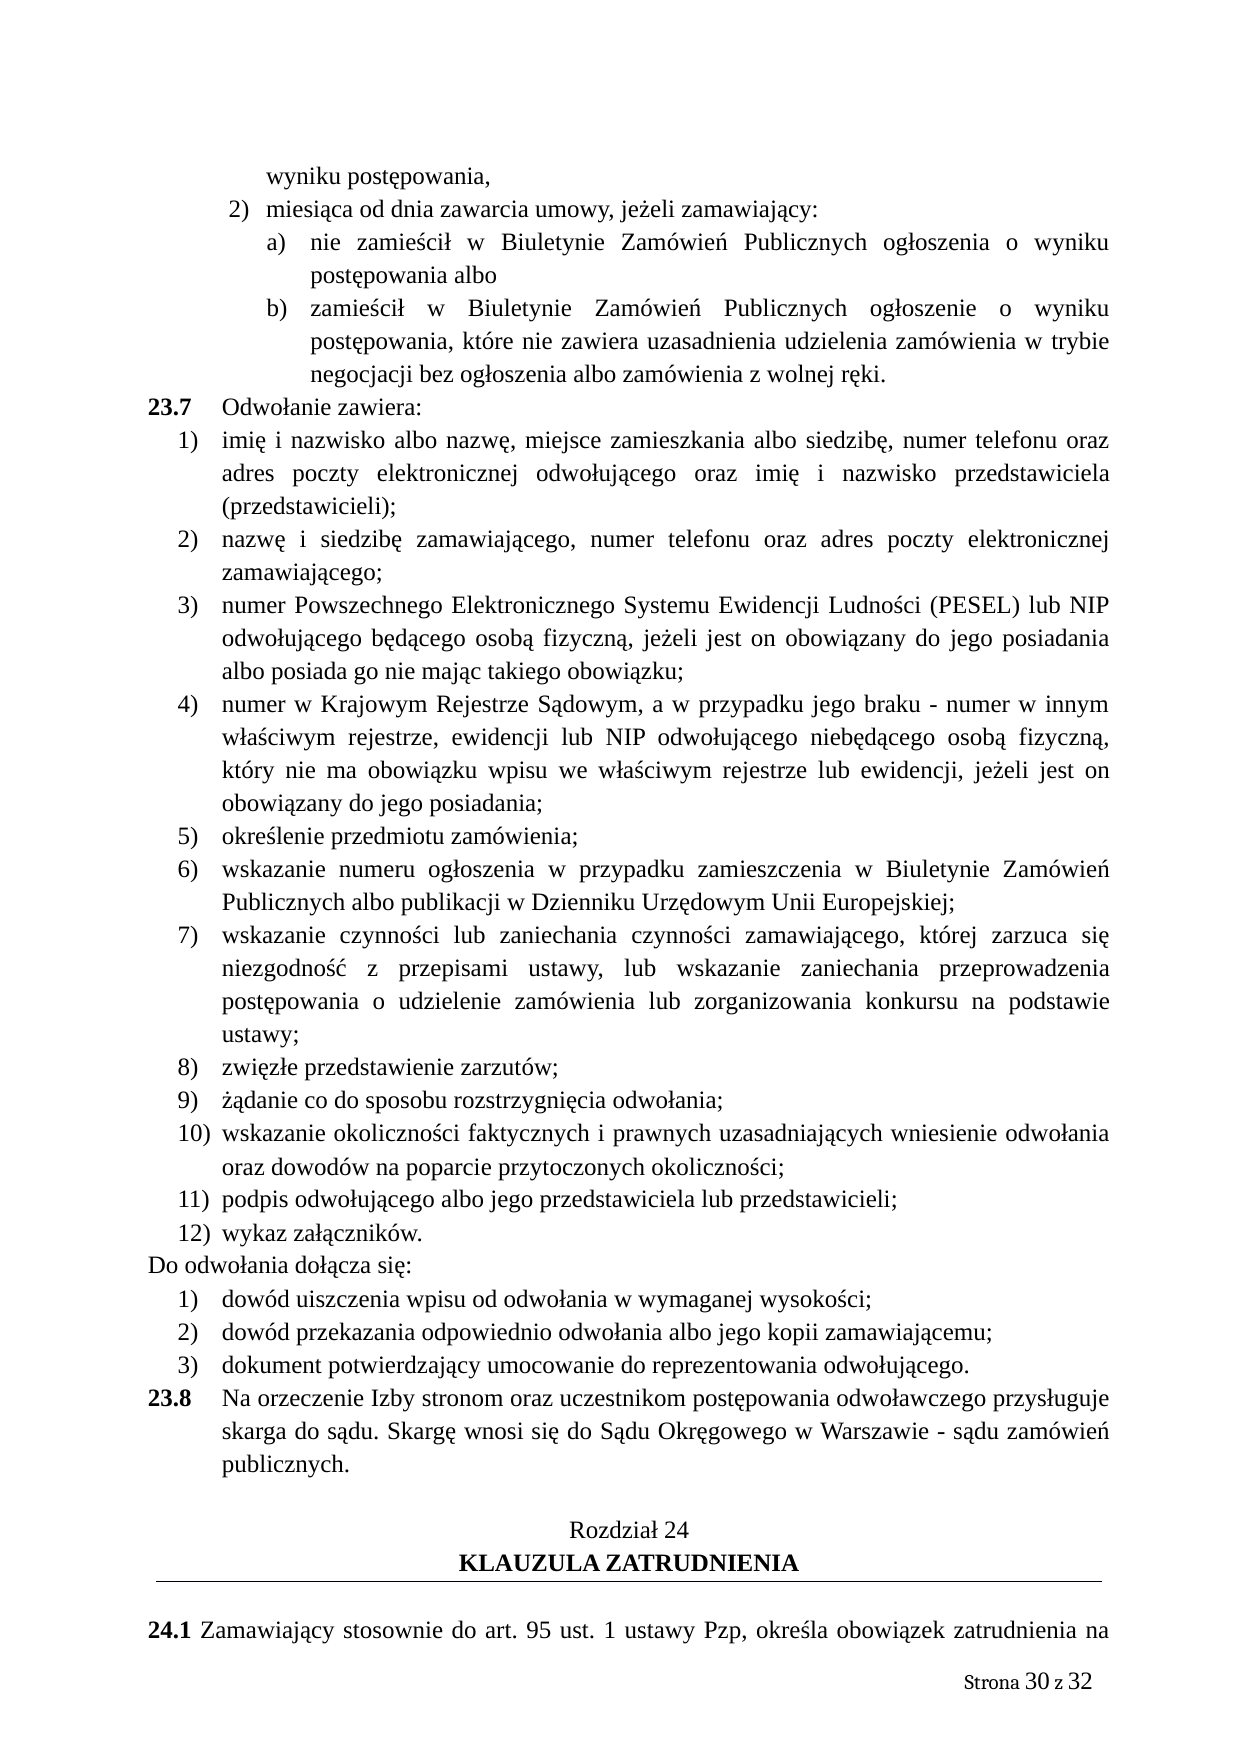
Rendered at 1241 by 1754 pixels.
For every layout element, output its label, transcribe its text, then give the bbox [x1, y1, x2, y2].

list miesiąca od dnia zawarcia umowy, jeżeli zamawiający: [228, 194, 1110, 223]
list Odwołanie zawiera: [148, 392, 1110, 421]
list Na orzeczenie Izby stronom oraz uczestnikom postępowania odwoławczego przysługuje skarga do sądu. Skargę wnosi się do Sądu Okręgowego w Warszawie - sądu zamówień publicznych. [148, 1383, 1110, 1477]
list 7) wskazanie czynności lub zaniechania czynności zamawiającego, której zarzuca się niezgodność z przepisami ustawy, lub wskazanie zaniechania przeprowadzenia postępowania o udzielenie zamówienia lub zorganizowania konkursu na podstawie ustawy; [177, 920, 1110, 1048]
list 2) dowód przekazania odpowiednio odwołania albo jego kopii zamawiającemu; [177, 1317, 1110, 1345]
list 5) określenie przedmiotu zamówienia; [177, 821, 1110, 850]
table_header Rozdział 24 KLAUZULA ZATRUDNIENIA [156, 1515, 1102, 1581]
list zamieścił w Biuletynie Zamówień Publicznych ogłoszenie o wyniku postępowania, które nie zawiera uzasadnienia udzielenia zamówienia w trybie negocjacji bez ogłoszenia albo zamówienia z wolnej ręki. [266, 293, 1110, 388]
list 1) dowód uiszczenia wpisu od odwołania w wymaganej wysokości; [177, 1284, 1110, 1312]
list 3) numer Powszechnego Elektronicznego Systemu Ewidencji Ludności (PESEL) lub NIP odwołującego będącego osobą fizyczną, jeżeli jest on obowiązany do jego posiadania albo posiada go nie mając takiego obowiązku; [177, 590, 1110, 685]
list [228, 161, 1110, 190]
text Do odwołania dołącza się: [148, 1251, 1110, 1279]
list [148, 1615, 1110, 1644]
list 12) wykaz załączników. [177, 1218, 1110, 1246]
list 1) imię i nazwisko albo nazwę, miejsce zamieszkania albo siedzibę, numer telefonu oraz adres poczty elektronicznej odwołującego oraz imię i nazwisko przedstawiciela (przedstawicieli); [177, 425, 1110, 520]
list 3) dokument potwierdzający umocowanie do reprezentowania odwołującego. [177, 1350, 1110, 1378]
list 9) żądanie co do sposobu rozstrzygnięcia odwołania; [177, 1086, 1110, 1114]
list 8) zwięzłe przedstawienie zarzutów; [177, 1052, 1110, 1081]
list 6) wskazanie numeru ogłoszenia w przypadku zamieszczenia w Biuletynie Zamówień Publicznych albo publikacji w Dzienniku Urzędowym Unii Europejskiej; [177, 854, 1110, 916]
list 11) podpis odwołującego albo jego przedstawiciela lub przedstawicieli; [177, 1184, 1110, 1213]
list 10) wskazanie okoliczności faktycznych i prawnych uzasadniających wniesienie odwołania oraz dowodów na poparcie przytoczonych okoliczności; [177, 1118, 1110, 1180]
list nie zamieścił w Biuletynie Zamówień Publicznych ogłoszenia o wyniku postępowania albo [266, 227, 1110, 289]
list 4) numer w Krajowym Rejestrze Sądowym, a w przypadku jego braku - numer w innym właściwym rejestrze, ewidencji lub NIP odwołującego niebędącego osobą fizyczną, który nie ma obowiązku wpisu we właściwym rejestrze lub ewidencji, jeżeli jest on obowiązany do jego posiadania; [177, 689, 1110, 817]
list 2) nazwę i siedzibę zamawiającego, numer telefonu oraz adres poczty elektronicznej zamawiającego; [177, 524, 1110, 586]
